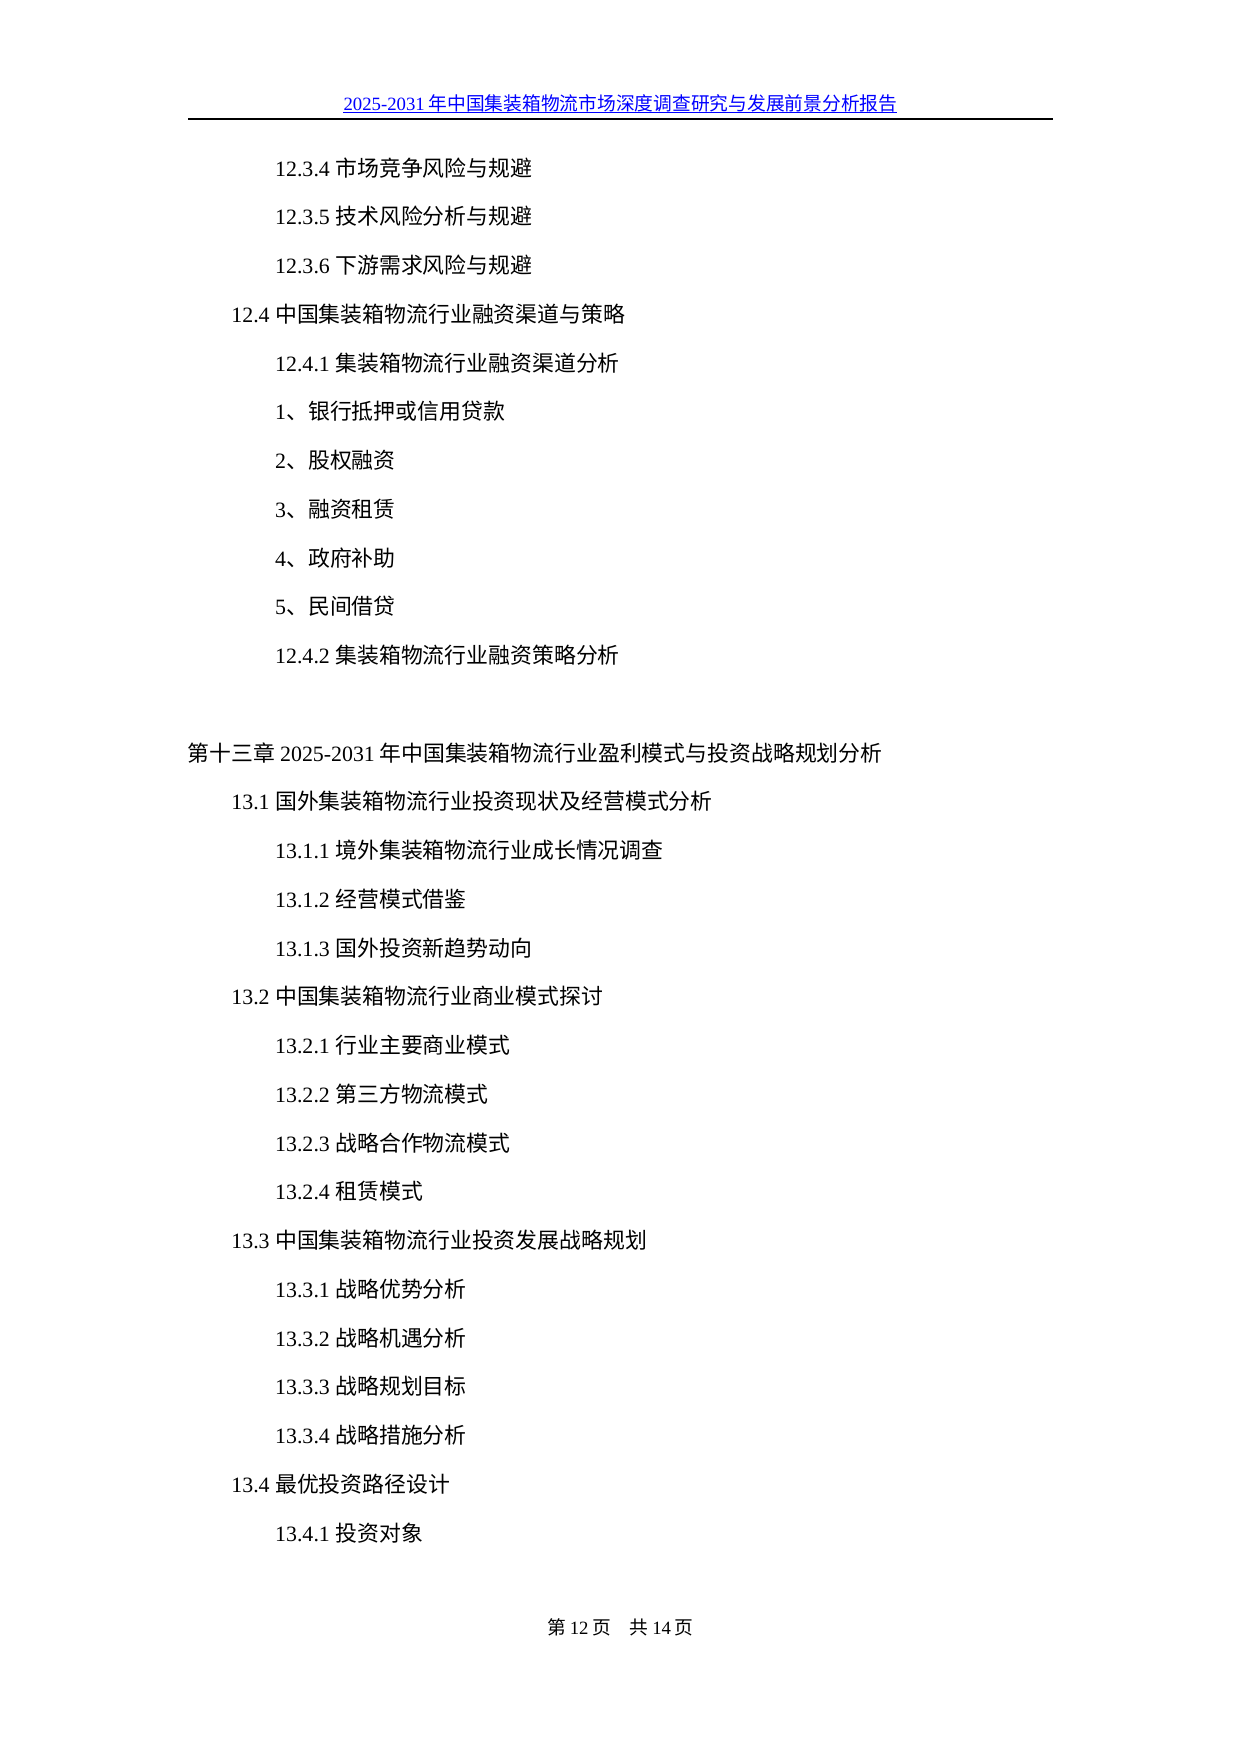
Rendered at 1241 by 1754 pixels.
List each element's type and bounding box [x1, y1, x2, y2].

text [187, 150, 1053, 1548]
